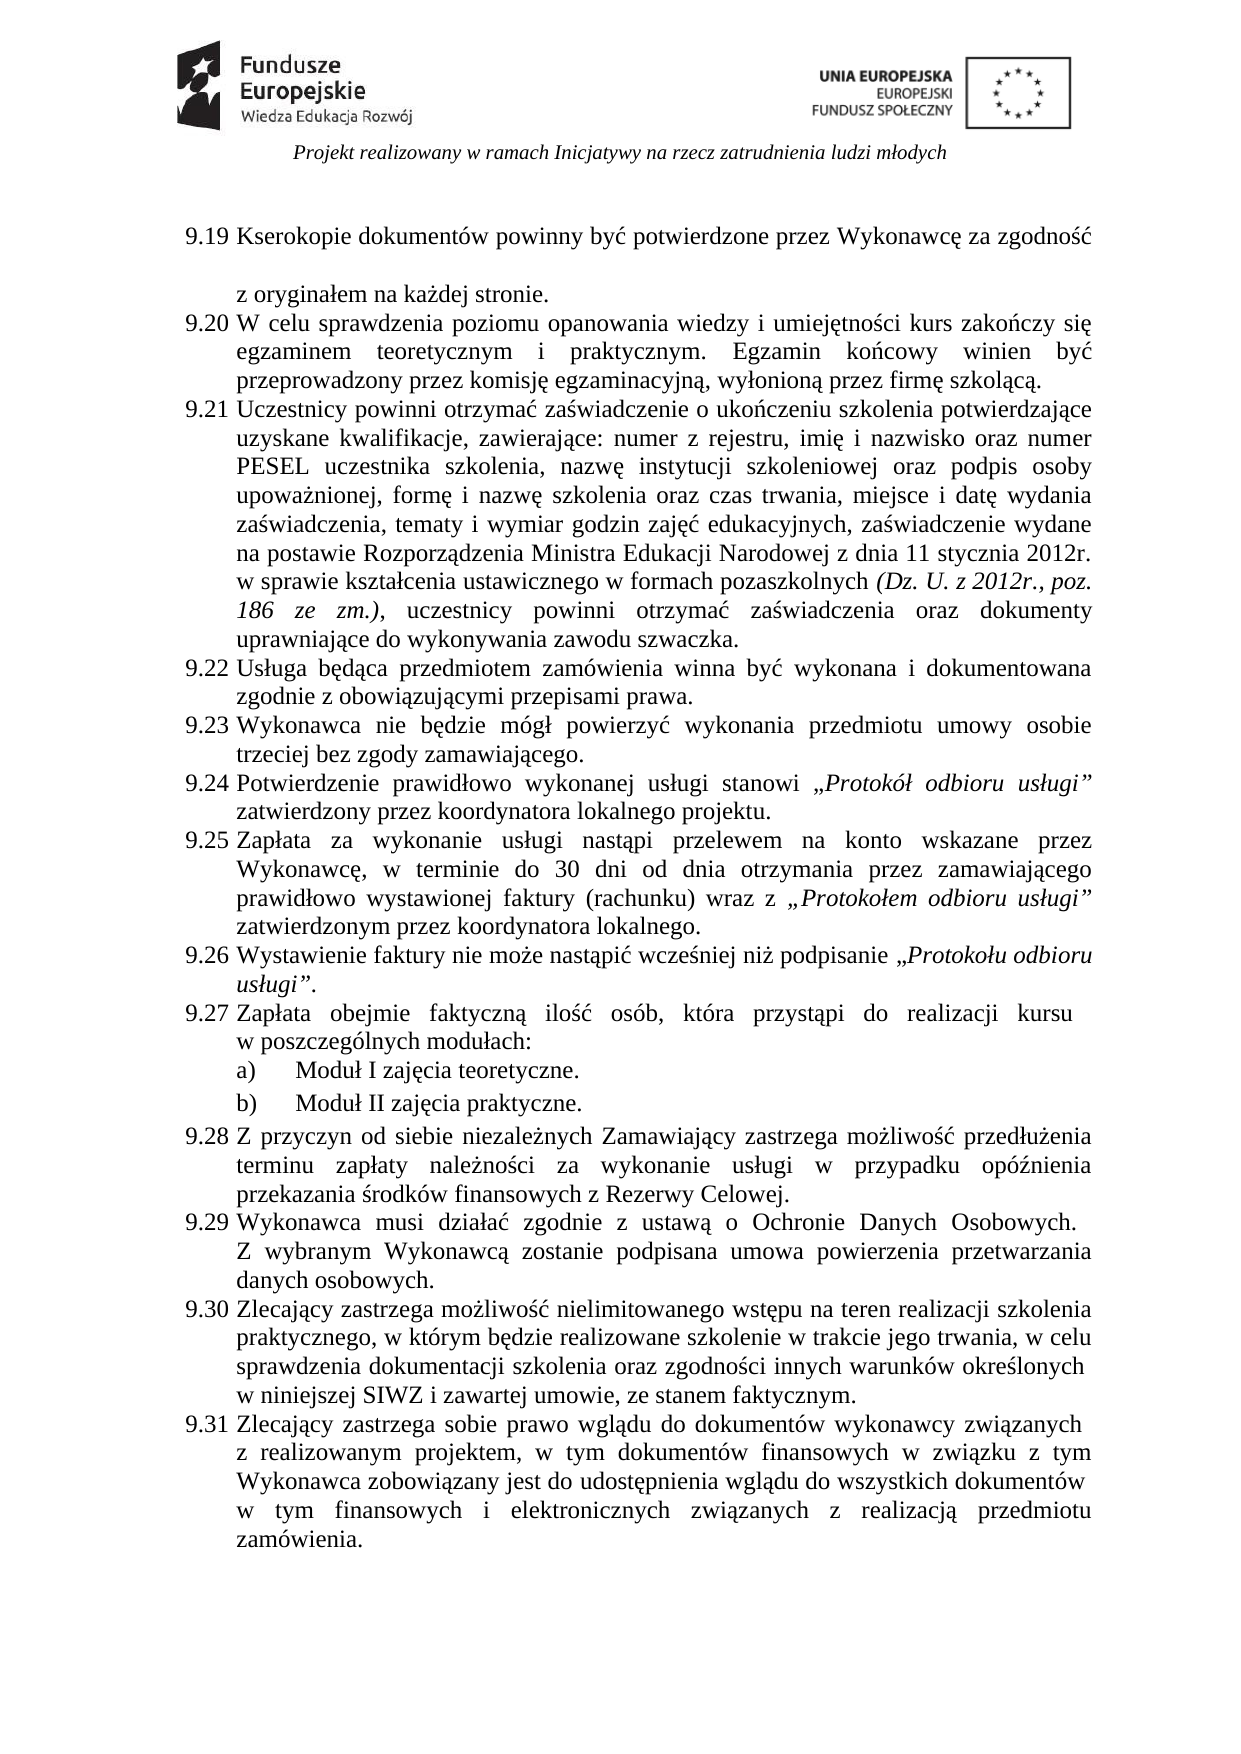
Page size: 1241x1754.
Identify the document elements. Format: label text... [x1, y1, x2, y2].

list Usługa będąca przedmiotem zamówienia winna być wykonana i dokumentowana zgodnie z obowiązującymi przepisami prawa. [185, 653, 1093, 710]
list Wykonawca nie będzie mógł powierzyć wykonania przedmiotu umowy osobie trzeciej bez zgody zamawiającego. [185, 710, 1093, 768]
list Z przyczyn od siebie niezależnych Zamawiający zastrzega możliwość przedłużenia terminu zapłaty należności za wykonanie usługi w przypadku opóźnienia przekazania środków finansowych z Rezerwy Celowej. [185, 1121, 1093, 1207]
list Zapłata obejmie faktyczną ilość osób, która przystąpi do realizacji kursu w poszczególnych modułach: [185, 998, 1093, 1055]
picture [791, 37, 1092, 149]
list W celu sprawdzenia poziomu opanowania wiedzy i umiejętności kurs zakończy się egzaminem teoretycznym i praktycznym. Egzamin końcowy winien być przeprowadzony przez komisję egzaminacyjną, wyłonioną przez firmę szkolącą. [185, 308, 1093, 394]
list Zlecający zastrzega sobie prawo wglądu do dokumentów wykonawcy związanych z realizowanym projektem, w tym dokumentów finansowych w związku z tym Wykonawca zobowiązany jest do udostępnienia wglądu do wszystkich dokumentów w tym finansowych i elektronicznych związanych z realizacją przedmiotu zamówienia. [185, 1409, 1093, 1552]
list Potwierdzenie prawidłowo wykonanej usługi stanowi „Protokół odbioru usługi” zatwierdzony przez koordynatora lokalnego projektu. [185, 768, 1093, 825]
list Wystawienie faktury nie może nastąpić wcześniej niż podpisanie „Protokołu odbioru usługi”. [185, 940, 1093, 998]
list Zapłata za wykonanie usługi nastąpi przelewem na konto wskazane przez Wykonawcę, w terminie do 30 dni od dnia otrzymania przez zamawiającego prawidłowo wystawionej faktury (rachunku) wraz z „Protokołem odbioru usługi” zatwierdzonym przez koordynatora lokalnego. [185, 825, 1093, 940]
list Wykonawca musi działać zgodnie z ustawą o Ochronie Danych Osobowych. Z wybranym Wykonawcą zostanie podpisana umowa powierzenia przetwarzania danych osobowych. [185, 1207, 1093, 1294]
picture [141, 18, 452, 161]
list Zlecający zastrzega możliwość nielimitowanego wstępu na teren realizacji szkolenia praktycznego, w którym będzie realizowane szkolenie w trakcie jego trwania, w celu sprawdzenia dokumentacji szkolenia oraz zgodności innych warunków określonych w niniejszej SIWZ i zawartej umowie, ze stanem faktycznym. [185, 1294, 1093, 1409]
list Moduł II zajęcia praktyczne. [223, 1088, 1093, 1117]
list Moduł I zajęcia teoretyczne. [223, 1055, 1093, 1084]
list Uczestnicy powinni otrzymać zaświadczenie o ukończeniu szkolenia potwierdzające uzyskane kwalifikacje, zawierające: numer z rejestru, imię i nazwisko oraz numer PESEL uczestnika szkolenia, nazwę instytucji szkoleniowej oraz podpis osoby upoważnionej, formę i nazwę szkolenia oraz czas trwania, miejsce i datę wydania zaświadczenia, tematy i wymiar godzin zajęć edukacyjnych, zaświadczenie wydane na postawie Rozporządzenia Ministra Edukacji Narodowej z dnia 11 stycznia 2012r. w sprawie kształcenia ustawicznego w formach pozaszkolnych (Dz. U. z 2012r., poz. 186 ze zm.), uczestnicy powinni otrzymać zaświadczenia oraz dokumenty uprawniające do wykonywania zawodu szwaczka. [185, 394, 1093, 653]
list Kserokopie dokumentów powinny być potwierdzone przez Wykonawcę za zgodność z oryginałem na każdej stronie. [185, 221, 1093, 308]
